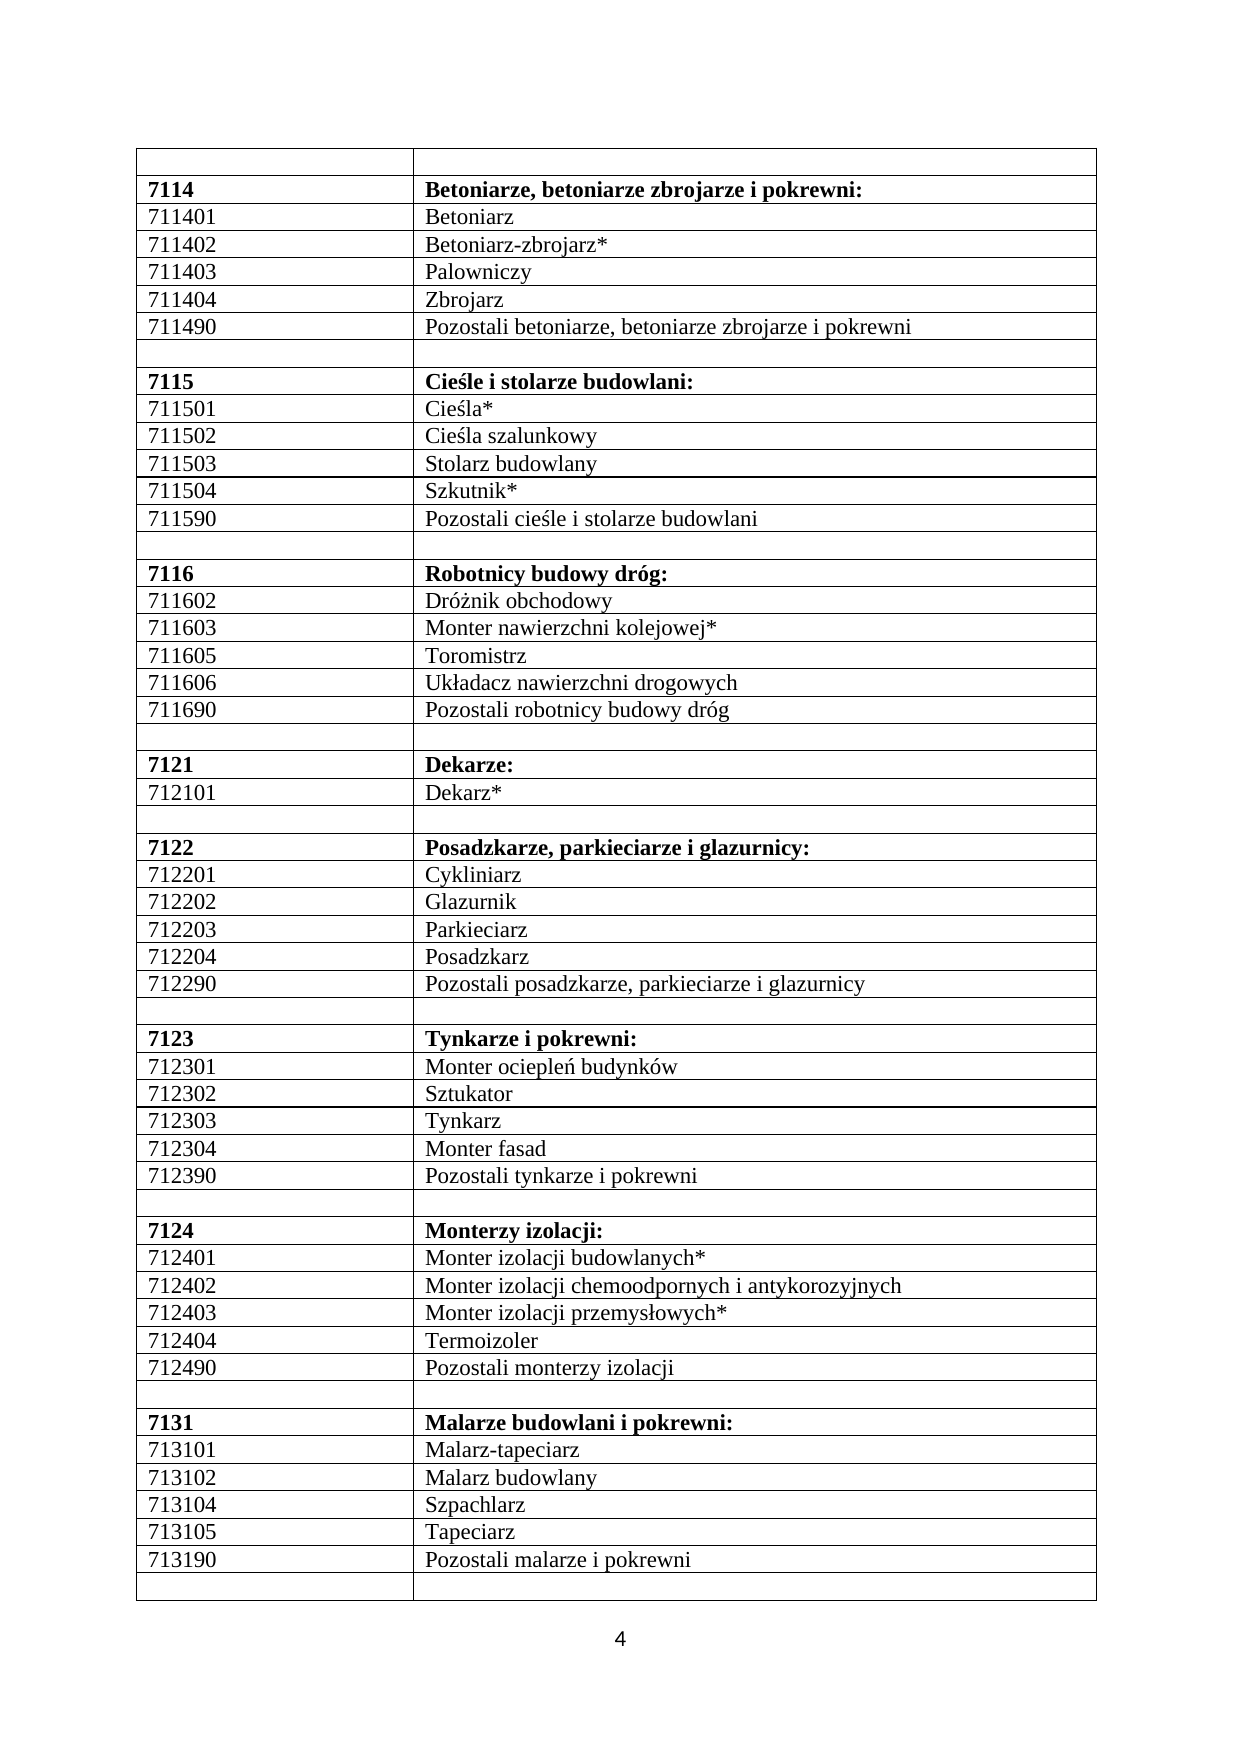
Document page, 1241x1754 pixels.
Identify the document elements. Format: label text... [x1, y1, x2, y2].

table_cell 711605 [137, 642, 413, 668]
table_cell [137, 149, 413, 175]
table_cell 711403 [137, 258, 413, 284]
table_cell 711404 [137, 286, 413, 312]
table_cell 7114 [137, 176, 413, 202]
table_cell Posadzkarz [414, 943, 1096, 969]
table_cell Stolarz budowlany [414, 450, 1096, 476]
table_cell [137, 1573, 413, 1599]
table_cell Robotnicy budowy dróg: [414, 560, 1096, 586]
table_cell 712202 [137, 888, 413, 915]
table_cell Betoniarz-zbrojarz* [414, 231, 1096, 257]
table_cell 712404 [137, 1327, 413, 1353]
table_cell Monter izolacji budowlanych* [414, 1245, 1096, 1271]
table_cell 7131 [137, 1409, 413, 1435]
table_cell 711402 [137, 231, 413, 257]
table_cell Pozostali cieśle i stolarze budowlani [414, 505, 1096, 531]
table_cell 712201 [137, 861, 413, 887]
table_cell [414, 149, 1096, 175]
table_cell 7115 [137, 368, 413, 394]
table_cell 7121 [137, 751, 413, 778]
table_cell 713101 [137, 1436, 413, 1463]
table_cell 713105 [137, 1519, 413, 1545]
table_cell [137, 806, 413, 832]
table_cell Tapeciarz [414, 1519, 1096, 1545]
table_cell Malarz-tapeciarz [414, 1436, 1096, 1463]
table_cell 712401 [137, 1245, 413, 1271]
table_cell Pozostali robotnicy budowy dróg [414, 697, 1096, 723]
table_cell Monterzy izolacji: [414, 1217, 1096, 1243]
table_cell 713190 [137, 1546, 413, 1572]
table_cell 712403 [137, 1299, 413, 1326]
table_cell 712101 [137, 779, 413, 805]
table_cell Termoizoler [414, 1327, 1096, 1353]
table_cell 711690 [137, 697, 413, 723]
table_cell [137, 1381, 413, 1408]
table_cell [414, 1381, 1096, 1408]
table_cell Zbrojarz [414, 286, 1096, 312]
table_cell Monter nawierzchni kolejowej* [414, 614, 1096, 641]
table_cell Dekarze: [414, 751, 1096, 778]
table_cell 711602 [137, 587, 413, 613]
table_cell 711490 [137, 313, 413, 339]
table_cell Układacz nawierzchni drogowych [414, 669, 1096, 696]
table_cell 7123 [137, 1025, 413, 1052]
table_cell Pozostali monterzy izolacji [414, 1354, 1096, 1380]
table_cell Dróżnik obchodowy [414, 587, 1096, 613]
table_cell 7124 [137, 1217, 413, 1243]
table_cell 7122 [137, 834, 413, 860]
table_cell Pozostali malarze i pokrewni [414, 1546, 1096, 1572]
table_cell Toromistrz [414, 642, 1096, 668]
table_cell Monter izolacji chemoodpornych i antykorozyjnych [414, 1272, 1096, 1298]
table_cell 712302 [137, 1080, 413, 1106]
table_cell 712290 [137, 971, 413, 997]
table_cell Malarze budowlani i pokrewni: [414, 1409, 1096, 1435]
table_cell Monter ociepleń budynków [414, 1053, 1096, 1079]
table_cell Betoniarz [414, 204, 1096, 230]
table_cell Cieśla* [414, 395, 1096, 422]
table_cell Cykliniarz [414, 861, 1096, 887]
table_cell 712304 [137, 1135, 413, 1161]
table_cell 711503 [137, 450, 413, 476]
table_cell [137, 724, 413, 750]
table_cell 713104 [137, 1491, 413, 1517]
table_cell 712204 [137, 943, 413, 969]
table_cell 712301 [137, 1053, 413, 1079]
table_cell 711401 [137, 204, 413, 230]
table_cell Szpachlarz [414, 1491, 1096, 1517]
table_cell [414, 724, 1096, 750]
table_cell [414, 1573, 1096, 1599]
table_cell 711504 [137, 478, 413, 504]
table_cell Szkutnik* [414, 478, 1096, 504]
table_cell Betoniarze, betoniarze zbrojarze i pokrewni: [414, 176, 1096, 202]
table_cell [414, 1190, 1096, 1216]
table_cell 711590 [137, 505, 413, 531]
table_cell Posadzkarze, parkieciarze i glazurnicy: [414, 834, 1096, 860]
table_cell [137, 340, 413, 367]
table_cell [414, 998, 1096, 1024]
table_cell Parkieciarz [414, 916, 1096, 942]
table_cell Pozostali betoniarze, betoniarze zbrojarze i pokrewni [414, 313, 1096, 339]
table_cell Glazurnik [414, 888, 1096, 915]
table_cell 712303 [137, 1108, 413, 1134]
table_cell 712390 [137, 1162, 413, 1189]
table_cell Monter izolacji przemysłowych* [414, 1299, 1096, 1326]
table_cell Tynkarz [414, 1108, 1096, 1134]
table_cell 712490 [137, 1354, 413, 1380]
table_cell Dekarz* [414, 779, 1096, 805]
table_cell 711606 [137, 669, 413, 696]
table_cell [414, 532, 1096, 558]
table_cell 711501 [137, 395, 413, 422]
table_cell Pozostali posadzkarze, parkieciarze i glazurnicy [414, 971, 1096, 997]
table_cell 7116 [137, 560, 413, 586]
table_cell 713102 [137, 1464, 413, 1490]
table_cell Sztukator [414, 1080, 1096, 1106]
table_cell Monter fasad [414, 1135, 1096, 1161]
table_cell [414, 806, 1096, 832]
table_cell [137, 1190, 413, 1216]
table_cell [414, 340, 1096, 367]
table_cell 712203 [137, 916, 413, 942]
table_cell 712402 [137, 1272, 413, 1298]
table_cell [137, 998, 413, 1024]
table_cell Tynkarze i pokrewni: [414, 1025, 1096, 1052]
table_cell Cieśla szalunkowy [414, 423, 1096, 449]
table_cell Malarz budowlany [414, 1464, 1096, 1490]
table_cell Palowniczy [414, 258, 1096, 284]
table_cell Cieśle i stolarze budowlani: [414, 368, 1096, 394]
table_cell [137, 532, 413, 558]
table_cell Pozostali tynkarze i pokrewni [414, 1162, 1096, 1189]
table_cell 711502 [137, 423, 413, 449]
table_cell 711603 [137, 614, 413, 641]
